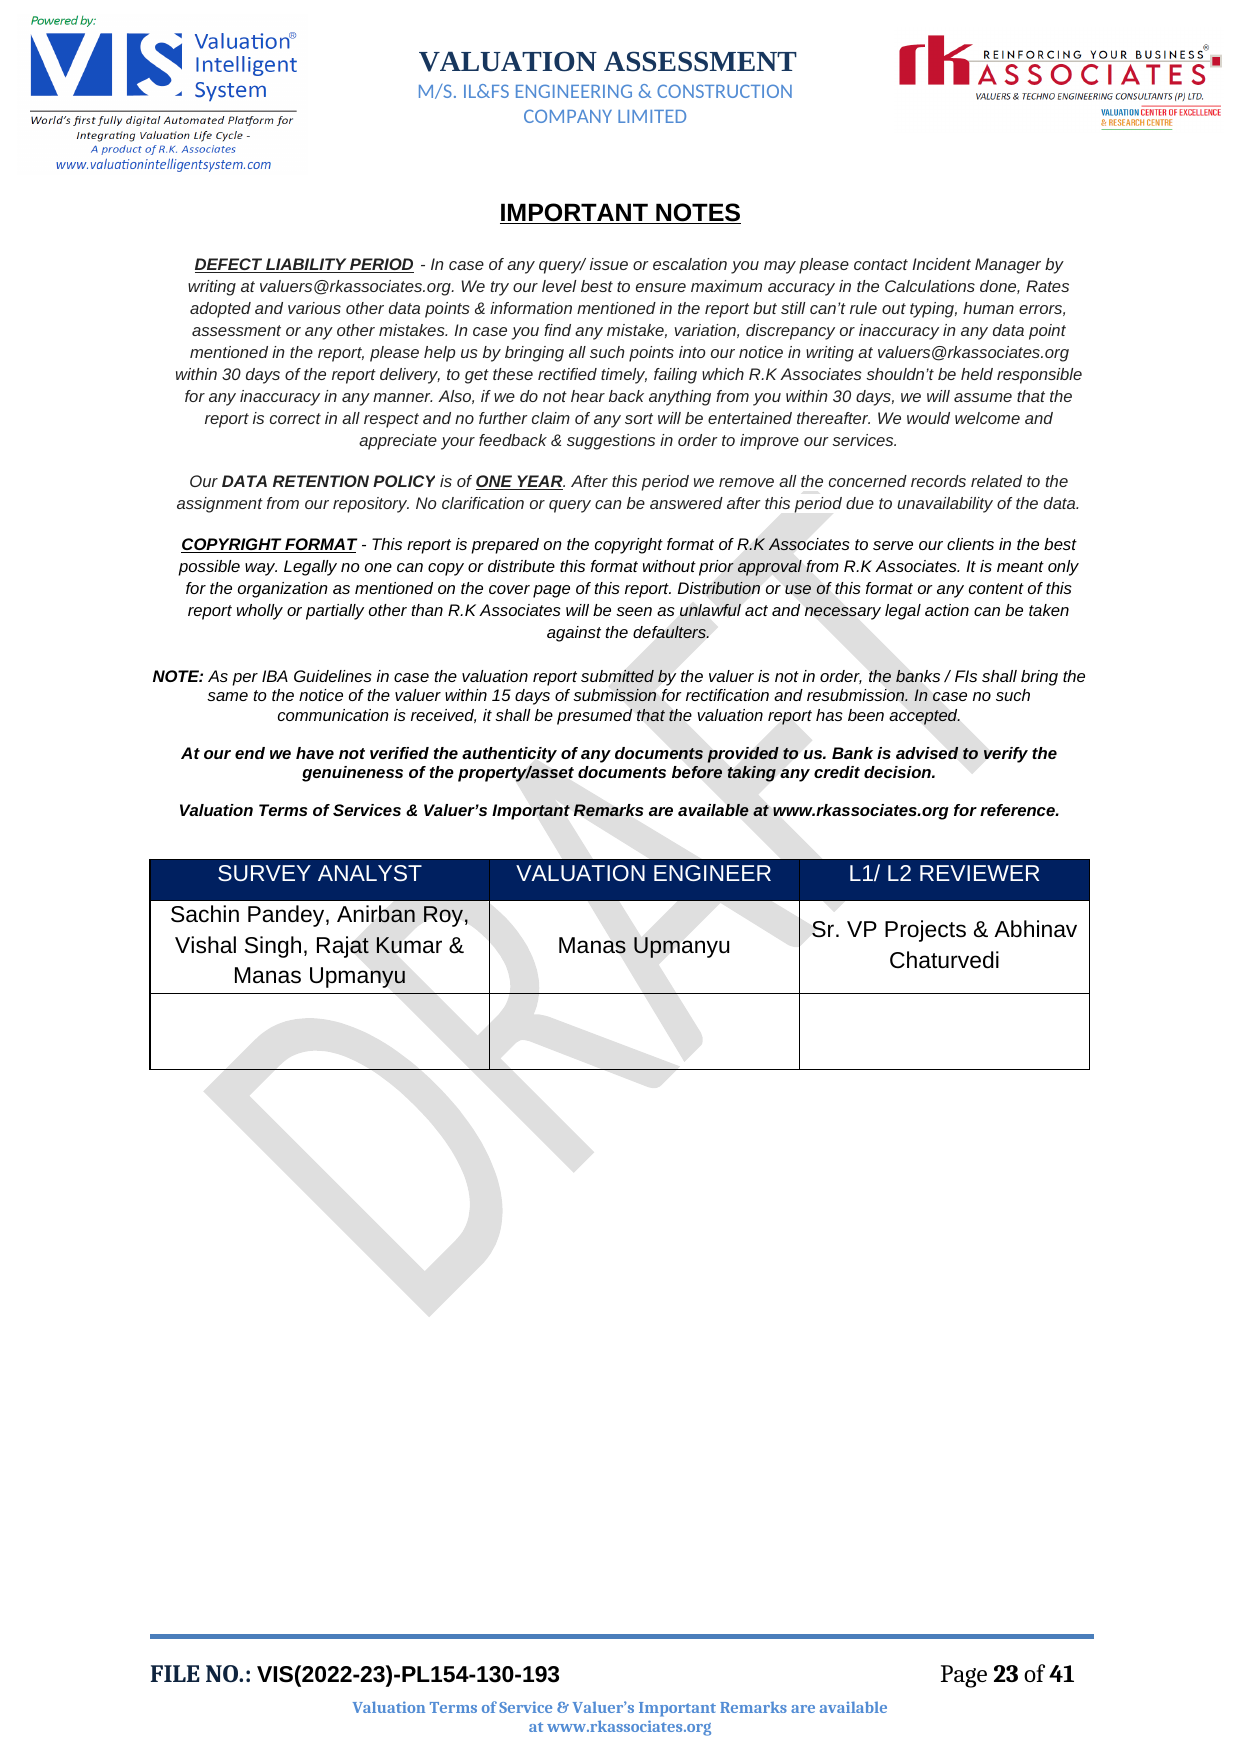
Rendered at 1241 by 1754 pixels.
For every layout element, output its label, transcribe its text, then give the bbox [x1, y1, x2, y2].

text At our end we have not verified the authenticity of any documents provided to us. Bank is advised to verify the genuineness of the property/asset documents before taking any credit decision. [150, 744, 1090, 782]
text Valuation Terms of Services & Valuer’s Important Remarks are available at www.rkassociates.org for reference. [150, 801, 1090, 820]
table_header VALUATION ENGINEER [490, 860, 799, 900]
table_cell Sr. VP Projects & Abhinav Chaturvedi [800, 901, 1089, 992]
table_header L1/ L2 REVIEWER [800, 860, 1089, 900]
picture [17, 14, 308, 175]
text COPYRIGHT FORMAT - This report is prepared on the copyright format of R.K Associates to serve our clients in the best possible way. Legally no one can copy or distribute this format without prior approval from R.K Associates. It is meant only for the organization as mentioned on the cover page of this report. Distribution or use of this format or any content of this report wholly or partially other than R.K Associates will be seen as unlawful act and necessary legal action can be taken against the defaulters. [169, 535, 1090, 642]
table_cell [490, 994, 799, 1069]
table_cell [800, 994, 1089, 1069]
picture [893, 27, 1224, 133]
text Our DATA RETENTION POLICY is of ONE YEAR. After this period we remove all the concerned records related to the assignment from our repository. No clarification or query can be answered after this period due to unavailability of the data. [169, 472, 1090, 513]
text DEFECT LIABILITY PERIOD - In case of any query/ issue or escalation you may please contact Incident Manager by writing at valuers@rkassociates.org. We try our level best to ensure maximum accuracy in the Calculations done, Rates adopted and various other data points & information mentioned in the report but still can’t rule out typing, human errors, assessment or any other mistakes. In case you find any mistake, variation, discrepancy or inaccuracy in any data point mentioned in the report, please help us by bringing all such points into our notice in writing at valuers@rkassociates.org within 30 days of the report delivery, to get these rectified timely, failing which R.K Associates shouldn’t be held responsible for any inaccuracy in any manner. Also, if we do not hear back anything from you within 30 days, we will assume that the report is correct in all respect and no further claim of any sort will be entertained thereafter. We would welcome and appreciate your feedback & suggestions in order to improve our services. [169, 255, 1090, 450]
table_header SURVEY ANALYST [151, 860, 489, 900]
text NOTE: As per IBA Guidelines in case the valuation report submitted by the valuer is not in order, the banks / FIs shall bring the same to the notice of the valuer within 15 days of submission for rectification and resubmission. In case no such communication is received, it shall be presumed that the valuation report has been accepted. [150, 667, 1090, 724]
table_cell [151, 994, 489, 1069]
table_cell Sachin Pandey, Anirban Roy, Vishal Singh, Rajat Kumar & Manas Upmanyu [151, 901, 489, 992]
text IMPORTANT NOTES [150, 197, 1090, 226]
table_cell [490, 901, 799, 992]
